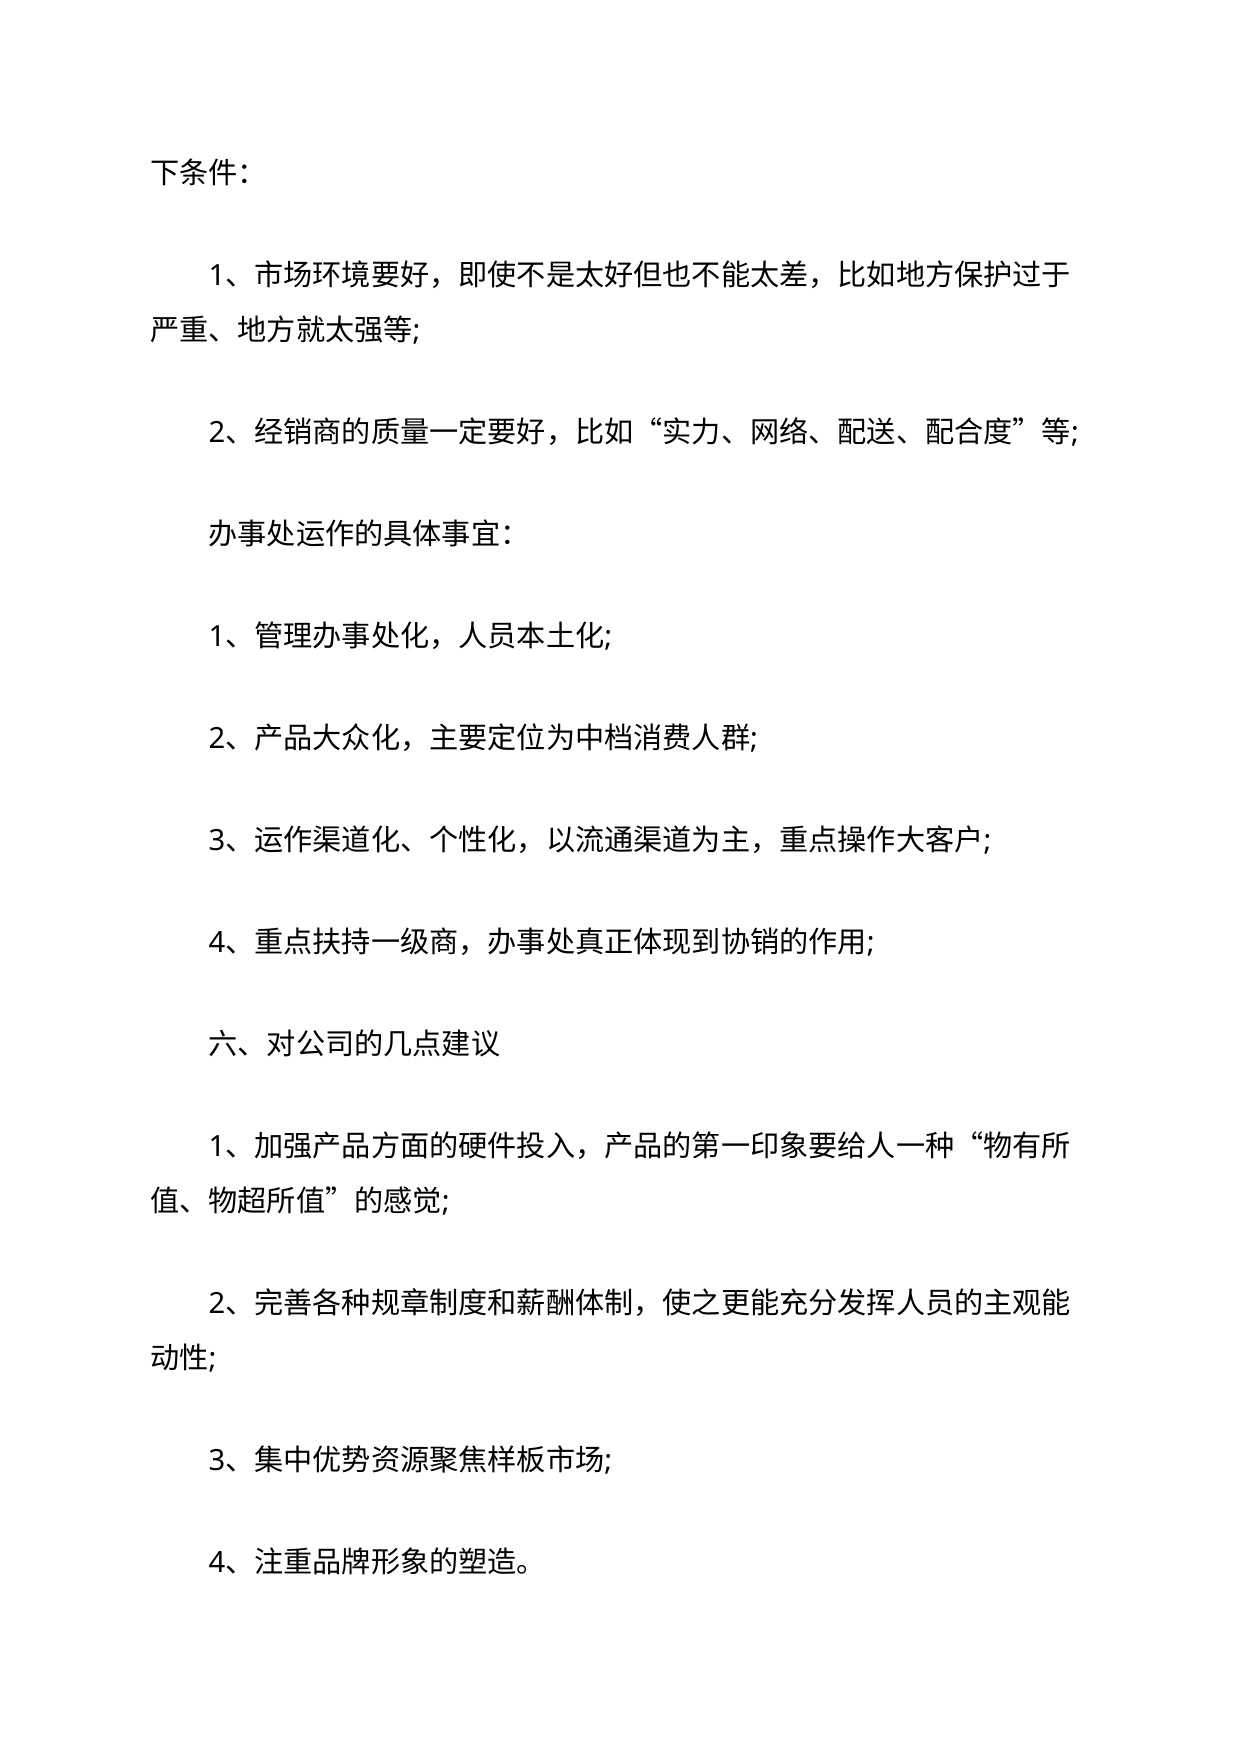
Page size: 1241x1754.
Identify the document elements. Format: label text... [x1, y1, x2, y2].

text 六、对公司的几点建议 [150, 1020, 1090, 1063]
text 3、集中优势资源聚焦样板市场; [150, 1436, 1090, 1478]
text 3、运作渠道化、个性化，以流通渠道为主，重点操作大客户; [150, 816, 1090, 859]
text 1、市场环境要好，即使不是太好但也不能太差，比如地方保护过于严重、地方就太强等; [150, 252, 1090, 349]
text 4、注重品牌形象的塑造。 [150, 1538, 1090, 1581]
text 办事处运作的具体事宜： [150, 511, 1090, 553]
text 1、加强产品方面的硬件投入，产品的第一印象要给人一种“物有所值、物超所值”的感觉; [150, 1122, 1090, 1219]
text 2、完善各种规章制度和薪酬体制，使之更能充分发挥人员的主观能动性; [150, 1279, 1090, 1377]
text 1、管理办事处化，人员本土化; [150, 612, 1090, 655]
text 4、重点扶持一级商，办事处真正体现到协销的作用; [150, 918, 1090, 961]
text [150, 150, 1090, 192]
text 2、经销商的质量一定要好，比如“实力、网络、配送、配合度”等; [150, 409, 1090, 451]
text 2、产品大众化，主要定位为中档消费人群; [150, 714, 1090, 757]
